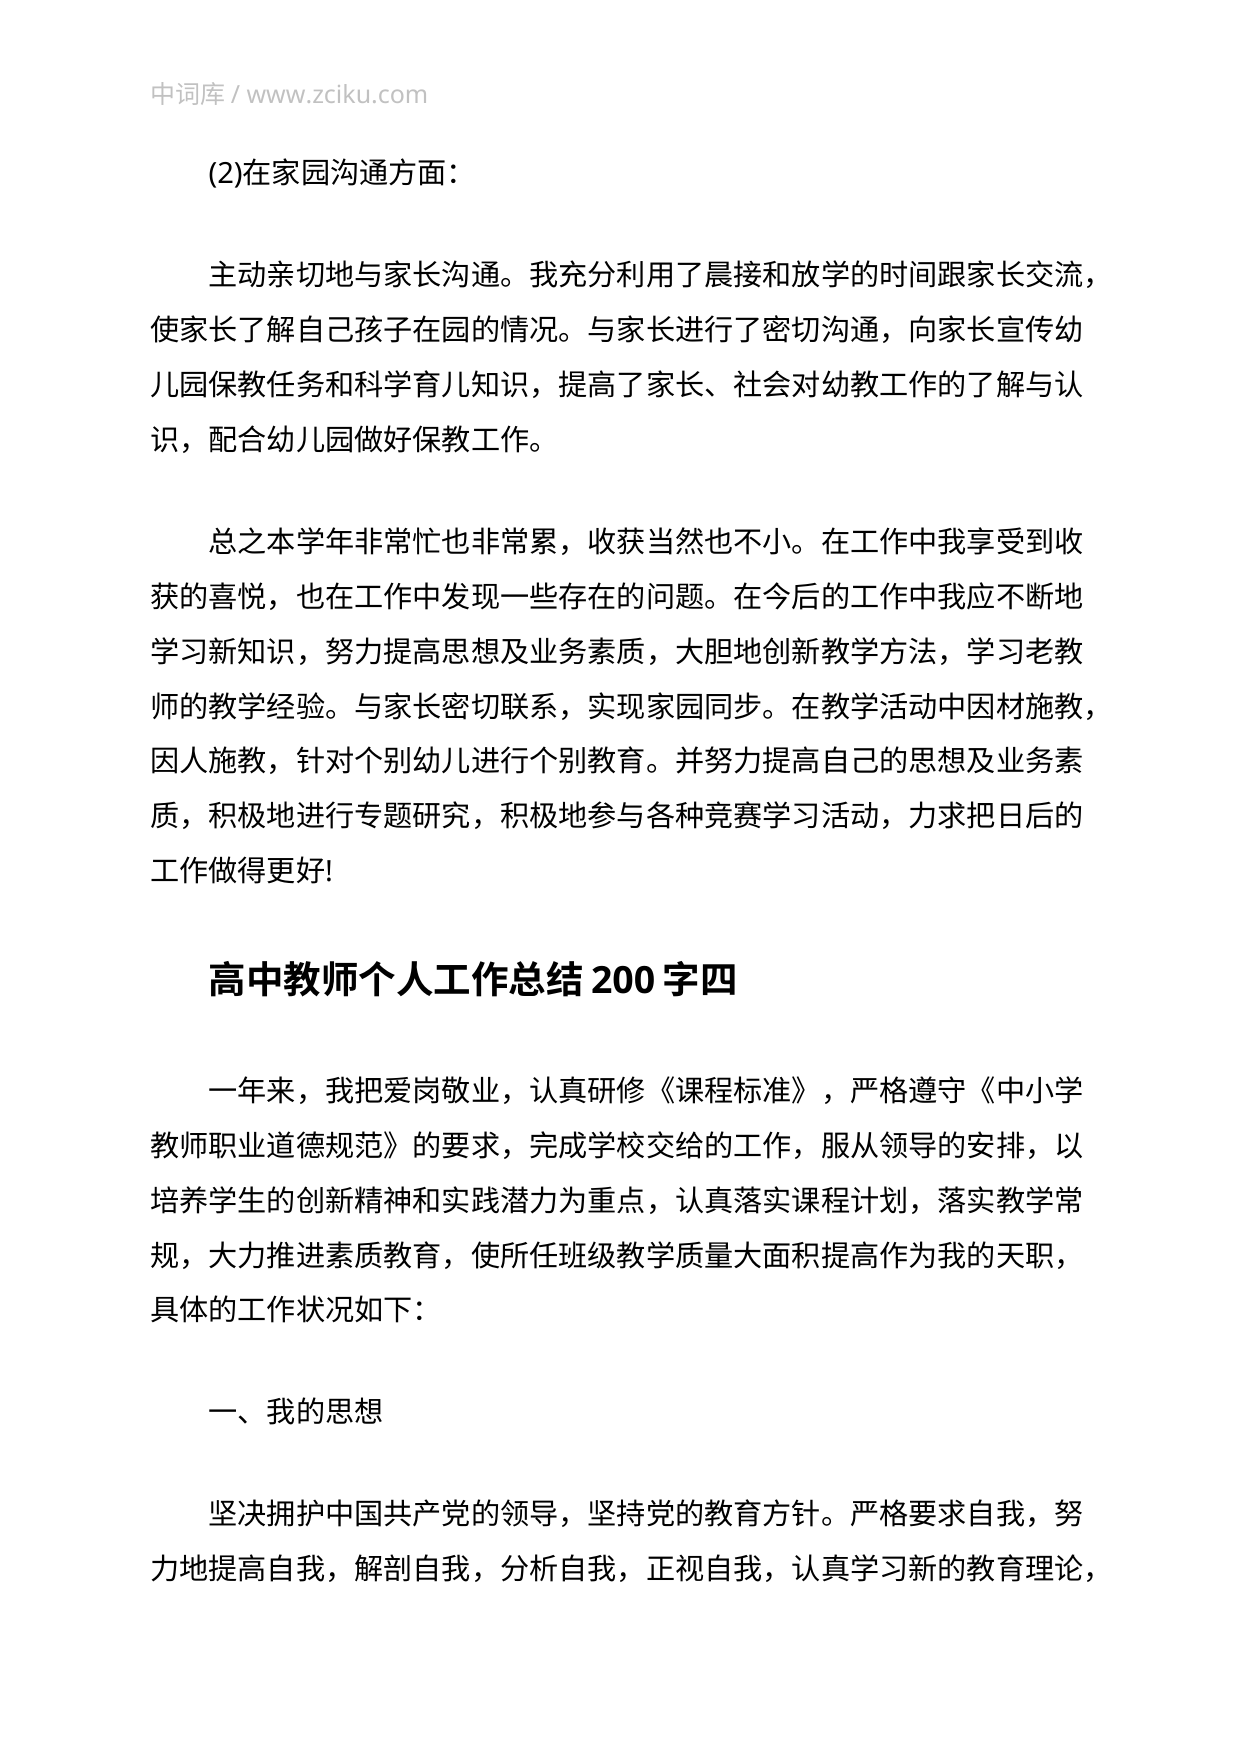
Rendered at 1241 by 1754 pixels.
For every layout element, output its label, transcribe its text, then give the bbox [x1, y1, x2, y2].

text 高中教师个人工作总结200字四 [150, 950, 1090, 1004]
text (2)在家园沟通方面： [150, 150, 1090, 192]
text 一年来，我把爱岗敬业，认真研修《课程标准》，严格遵守《中小学教师职业道德规范》的要求，完成学校交给的工作，服从领导的安排，以培养学生的创新精神和实践潜力为重点，认真落实课程计划，落实教学常规，大力推进素质教育，使所任班级教学质量大面积提高作为我的天职，具体的工作状况如下： [150, 1067, 1090, 1329]
text 总之本学年非常忙也非常累，收获当然也不小。在工作中我享受到收获的喜悦，也在工作中发现一些存在的问题。在今后的工作中我应不断地学习新知识，努力提高思想及业务素质，大胆地创新教学方法，学习老教师的教学经验。与家长密切联系，实现家园同步。在教学活动中因材施教，因人施教，针对个别幼儿进行个别教育。并努力提高自己的思想及业务素质，积极地进行专题研究，积极地参与各种竞赛学习活动，力求把日后的工作做得更好! [150, 518, 1090, 890]
text 一、我的思想 [150, 1389, 1090, 1431]
text 主动亲切地与家长沟通。我充分利用了晨接和放学的时间跟家长交流，使家长了解自己孩子在园的情况。与家长进行了密切沟通，向家长宣传幼儿园保教任务和科学育儿知识，提高了家长、社会对幼教工作的了解与认识，配合幼儿园做好保教工作。 [150, 252, 1090, 459]
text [150, 1491, 1090, 1588]
